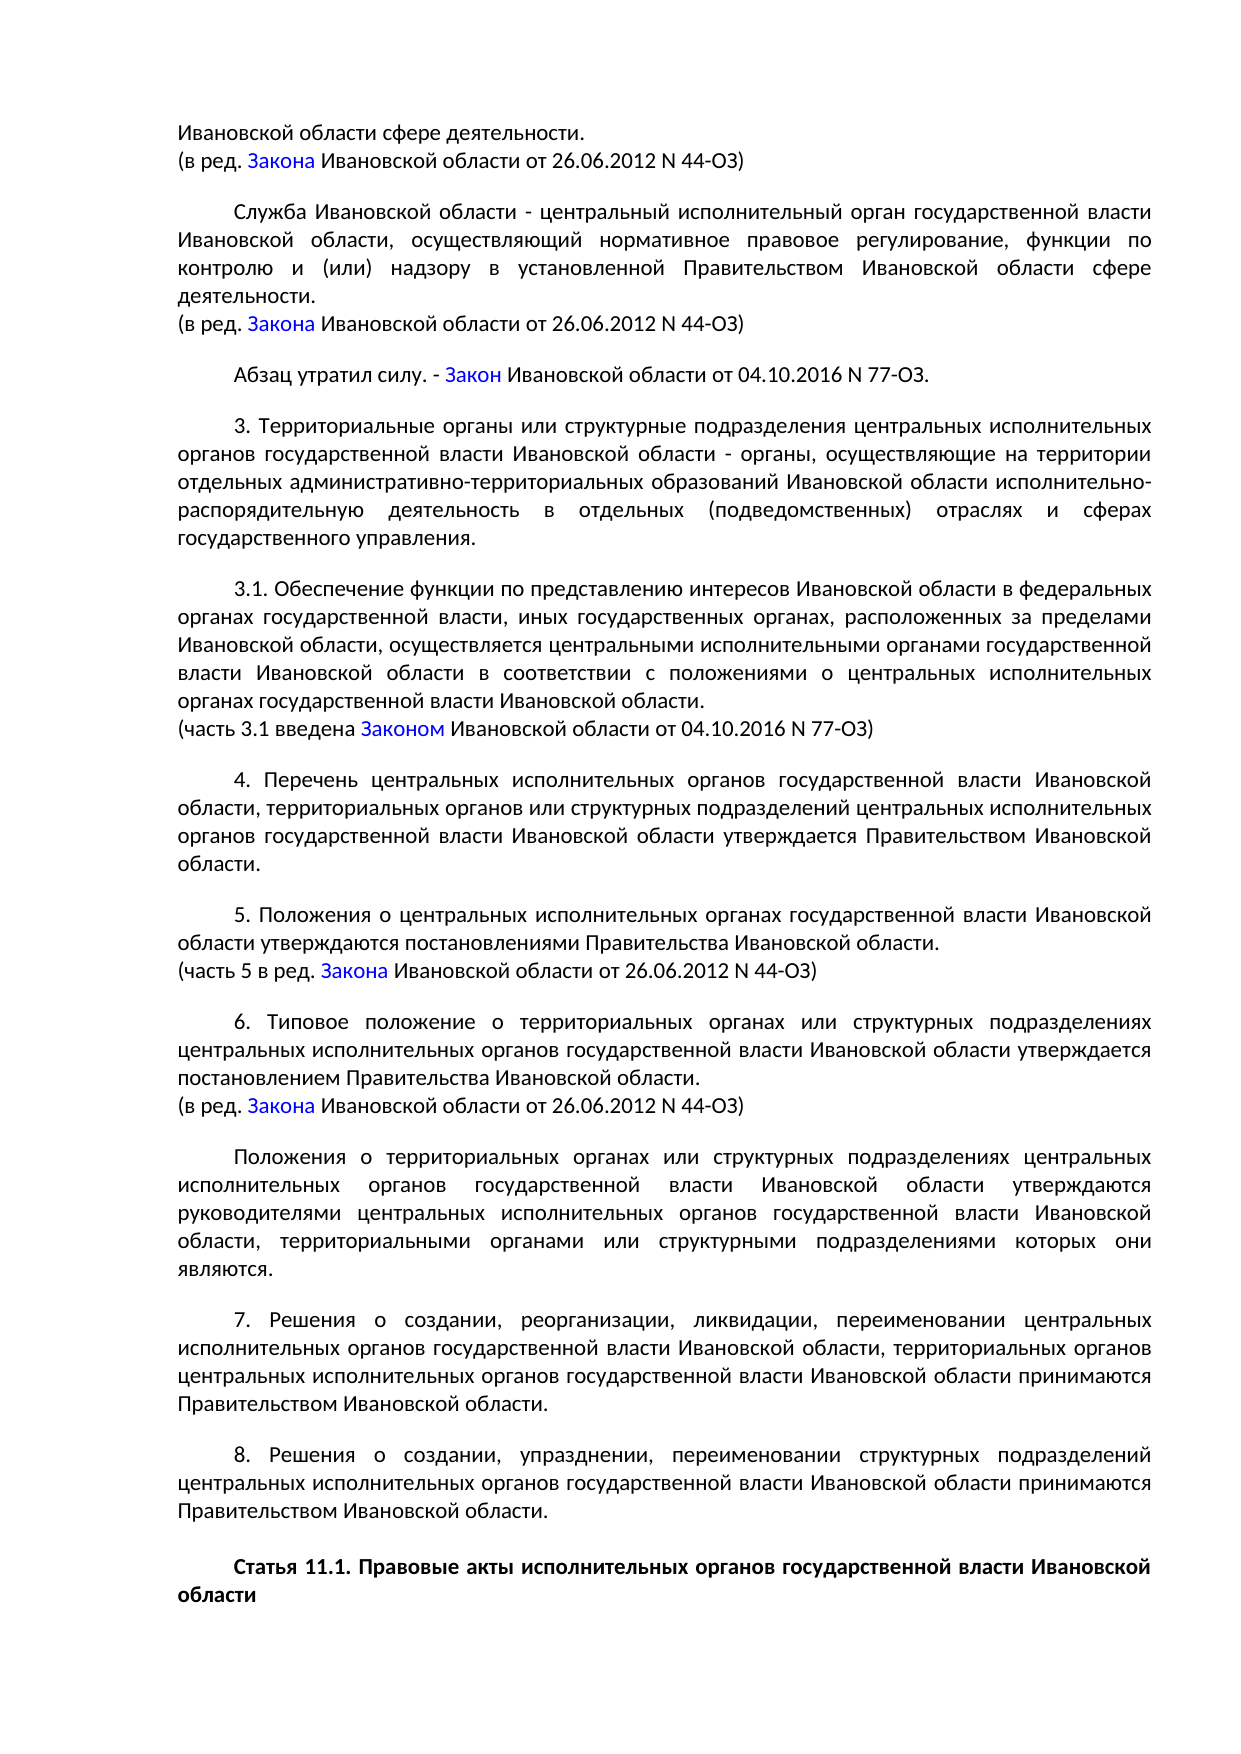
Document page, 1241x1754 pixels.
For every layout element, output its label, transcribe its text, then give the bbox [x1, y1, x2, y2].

text Положения о территориальных органах или структурных подразделениях центральных исполнительных органов государственной власти Ивановской области утверждаются руководителями центральных исполнительных органов государственной власти Ивановской области, территориальными органами или структурными подразделениями которых они являются. [177, 1142, 1152, 1282]
text Абзац утратил силу. - Закон Ивановской области от 04.10.2016 N 77-ОЗ. [177, 360, 1152, 388]
text 5. Положения о центральных исполнительных органах государственной власти Ивановской области утверждаются постановлениями Правительства Ивановской области. [177, 900, 1152, 956]
text (часть 3.1 введена Законом Ивановской области от 04.10.2016 N 77-ОЗ) [177, 714, 1152, 742]
text Служба Ивановской области - центральный исполнительный орган государственной власти Ивановской области, осуществляющий нормативное правовое регулирование, функции по контролю и (или) надзору в установленной Правительством Ивановской области сфере деятельности. [177, 197, 1152, 309]
text 3. Территориальные органы или структурные подразделения центральных исполнительных органов государственной власти Ивановской области - органы, осуществляющие на территории отдельных административно-территориальных образований Ивановской области исполнительно-распорядительную деятельность в отдельных (подведомственных) отраслях и сферах государственного управления. [177, 411, 1152, 551]
text 3.1. Обеспечение функции по представлению интересов Ивановской области в федеральных органах государственной власти, иных государственных органах, расположенных за пределами Ивановской области, осуществляется центральными исполнительными органами государственной власти Ивановской области в соответствии с положениями о центральных исполнительных органах государственной власти Ивановской области. [177, 574, 1152, 714]
text 8. Решения о создании, упразднении, переименовании структурных подразделений центральных исполнительных органов государственной власти Ивановской области принимаются Правительством Ивановской области. [177, 1440, 1152, 1524]
text (часть 5 в ред. Закона Ивановской области от 26.06.2012 N 44-ОЗ) [177, 956, 1152, 984]
text (в ред. Закона Ивановской области от 26.06.2012 N 44-ОЗ) [177, 309, 1152, 337]
title Статья 11.1. Правовые акты исполнительных органов государственной власти Ивановской области [177, 1552, 1152, 1608]
text 7. Решения о создании, реорганизации, ликвидации, переименовании центральных исполнительных органов государственной власти Ивановской области, территориальных органов центральных исполнительных органов государственной власти Ивановской области принимаются Правительством Ивановской области. [177, 1305, 1152, 1417]
text (в ред. Закона Ивановской области от 26.06.2012 N 44-ОЗ) [177, 1091, 1152, 1119]
text 6. Типовое положение о территориальных органах или структурных подразделениях центральных исполнительных органов государственной власти Ивановской области утверждается постановлением Правительства Ивановской области. [177, 1007, 1152, 1091]
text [177, 118, 1152, 146]
text (в ред. Закона Ивановской области от 26.06.2012 N 44-ОЗ) [177, 146, 1152, 174]
text 4. Перечень центральных исполнительных органов государственной власти Ивановской области, территориальных органов или структурных подразделений центральных исполнительных органов государственной власти Ивановской области утверждается Правительством Ивановской области. [177, 765, 1152, 877]
